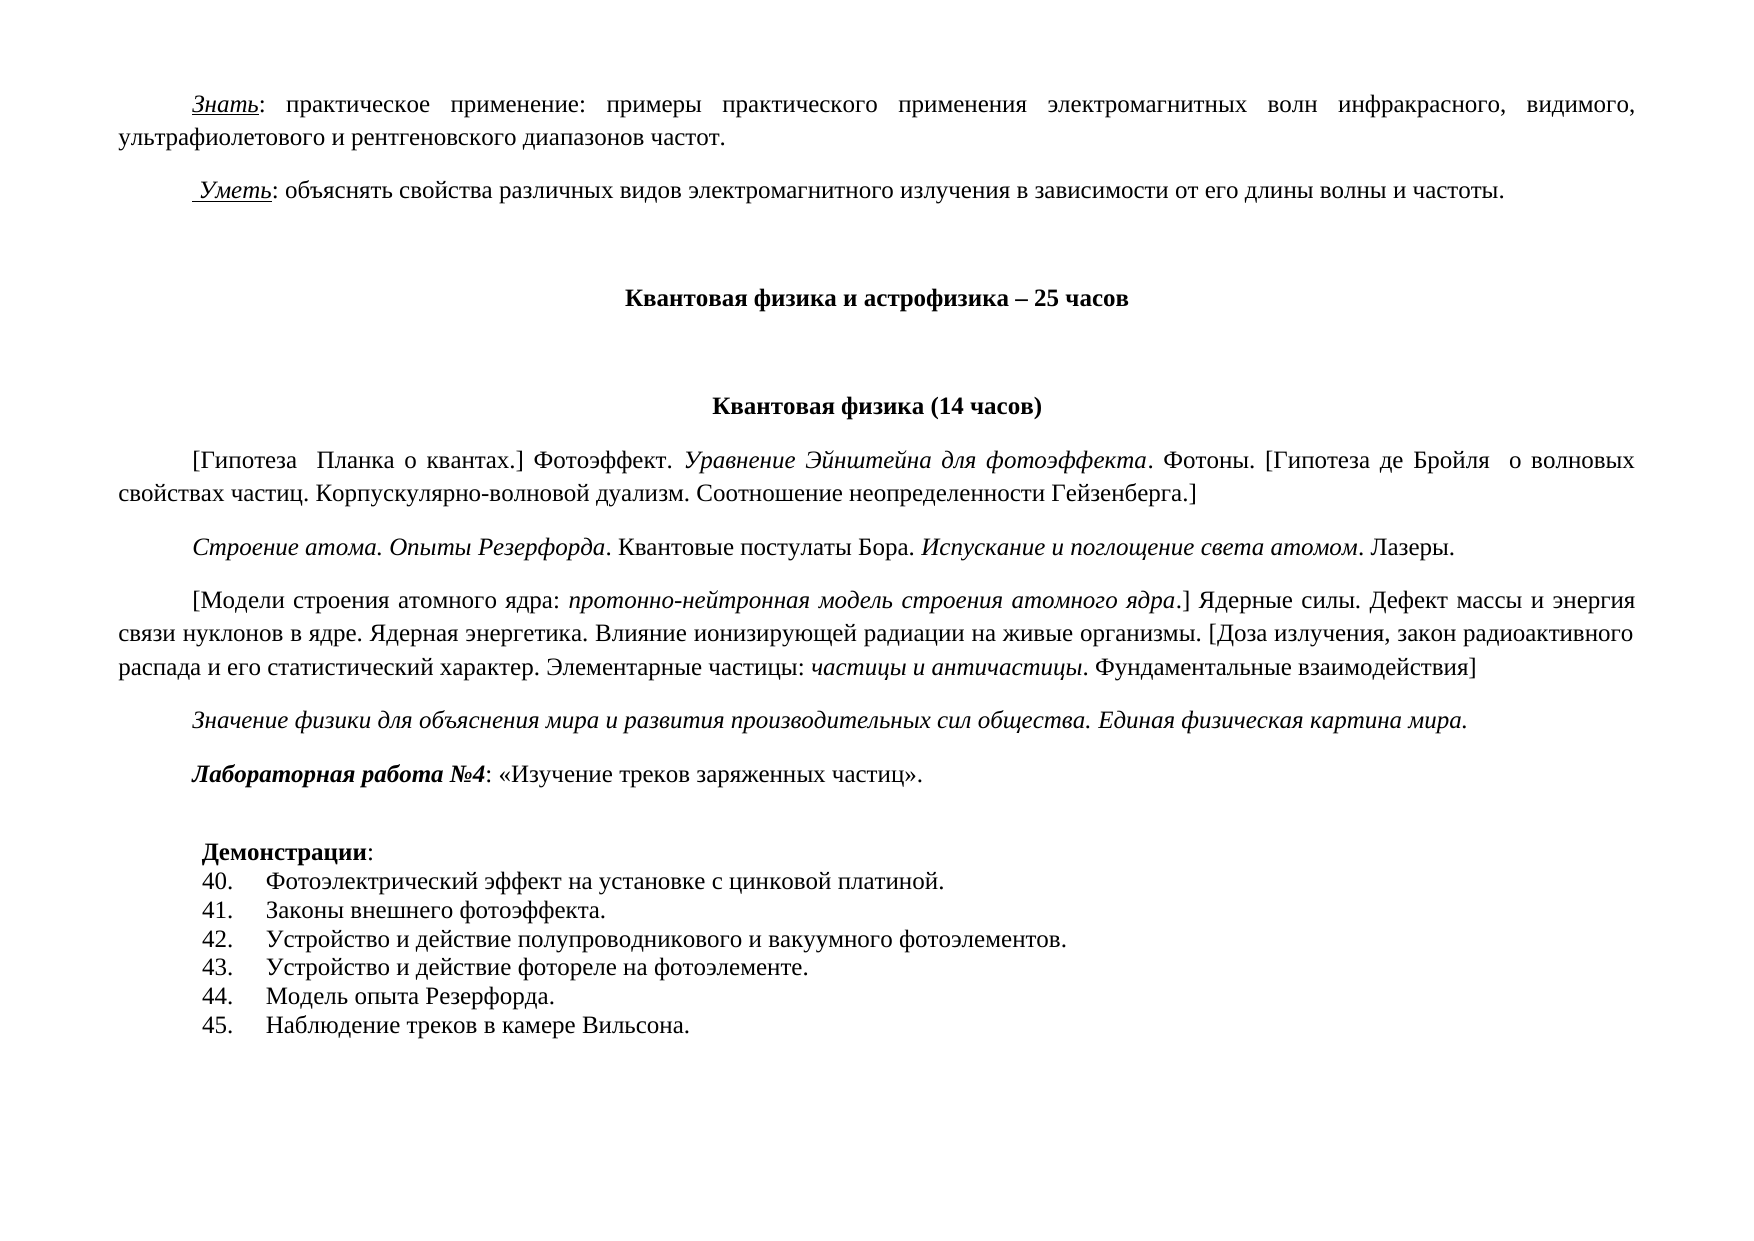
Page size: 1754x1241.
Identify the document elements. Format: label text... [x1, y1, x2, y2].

text Квантовая физика и астрофизика – 25 часов [118, 283, 1636, 312]
text Строение атома. Опыты Резерфорда. Квантовые постулаты Бора. Испускание и поглощение света атомом. Лазеры. [118, 532, 1636, 560]
text Уметь: объяснять свойства различных видов электромагнитного излучения в зависимости от его длины волны и частоты. [118, 176, 1636, 204]
list Устройство и действие полупроводникового и вакуумного фотоэлементов. [134, 924, 1636, 952]
list Фотоэлектрический эффект на установке с цинковой платиной. [134, 866, 1636, 895]
text Квантовая физика (14 часов) [118, 391, 1636, 420]
text Демонстрации: [134, 813, 1620, 866]
text [Гипотеза Планка о квантах.] Фотоэффект. Уравнение Эйнштейна для фотоэффекта. Фотоны. [Гипотеза де Бройля о волновых свойствах частиц. Корпускулярно-волновой дуализм. Соотношение неопределенности Гейзенберга.] [118, 445, 1636, 507]
list Наблюдение треков в камере Вильсона. [134, 1010, 1636, 1039]
list Модель опыта Резерфорда. [134, 981, 1636, 1010]
list Устройство и действие фотореле на фотоэлементе. [134, 952, 1636, 981]
text Значение физики для объяснения мира и развития производительных сил общества. Единая физическая картина мира. [118, 705, 1636, 734]
text Знать: практическое применение: примеры практического применения электромагнитных волн инфракрасного, видимого, ультрафиолетового и рентгеновского диапазонов частот. [118, 89, 1636, 150]
text [Модели строения атомного ядра: протонно-нейтронная модель строения атомного ядра.] Ядерные силы. Дефект массы и энергия связи нуклонов в ядре. Ядерная энергетика. Влияние ионизирующей радиации на живые организмы. [Доза излучения, закон радиоактивного распада и его статистический характер. Элементарные частицы: частицы и античастицы. Фундаментальные взаимодействия] [118, 586, 1636, 680]
text Лабораторная работа №4: «Изучение треков заряженных частиц». [118, 759, 1636, 788]
list Законы внешнего фотоэффекта. [134, 895, 1636, 924]
